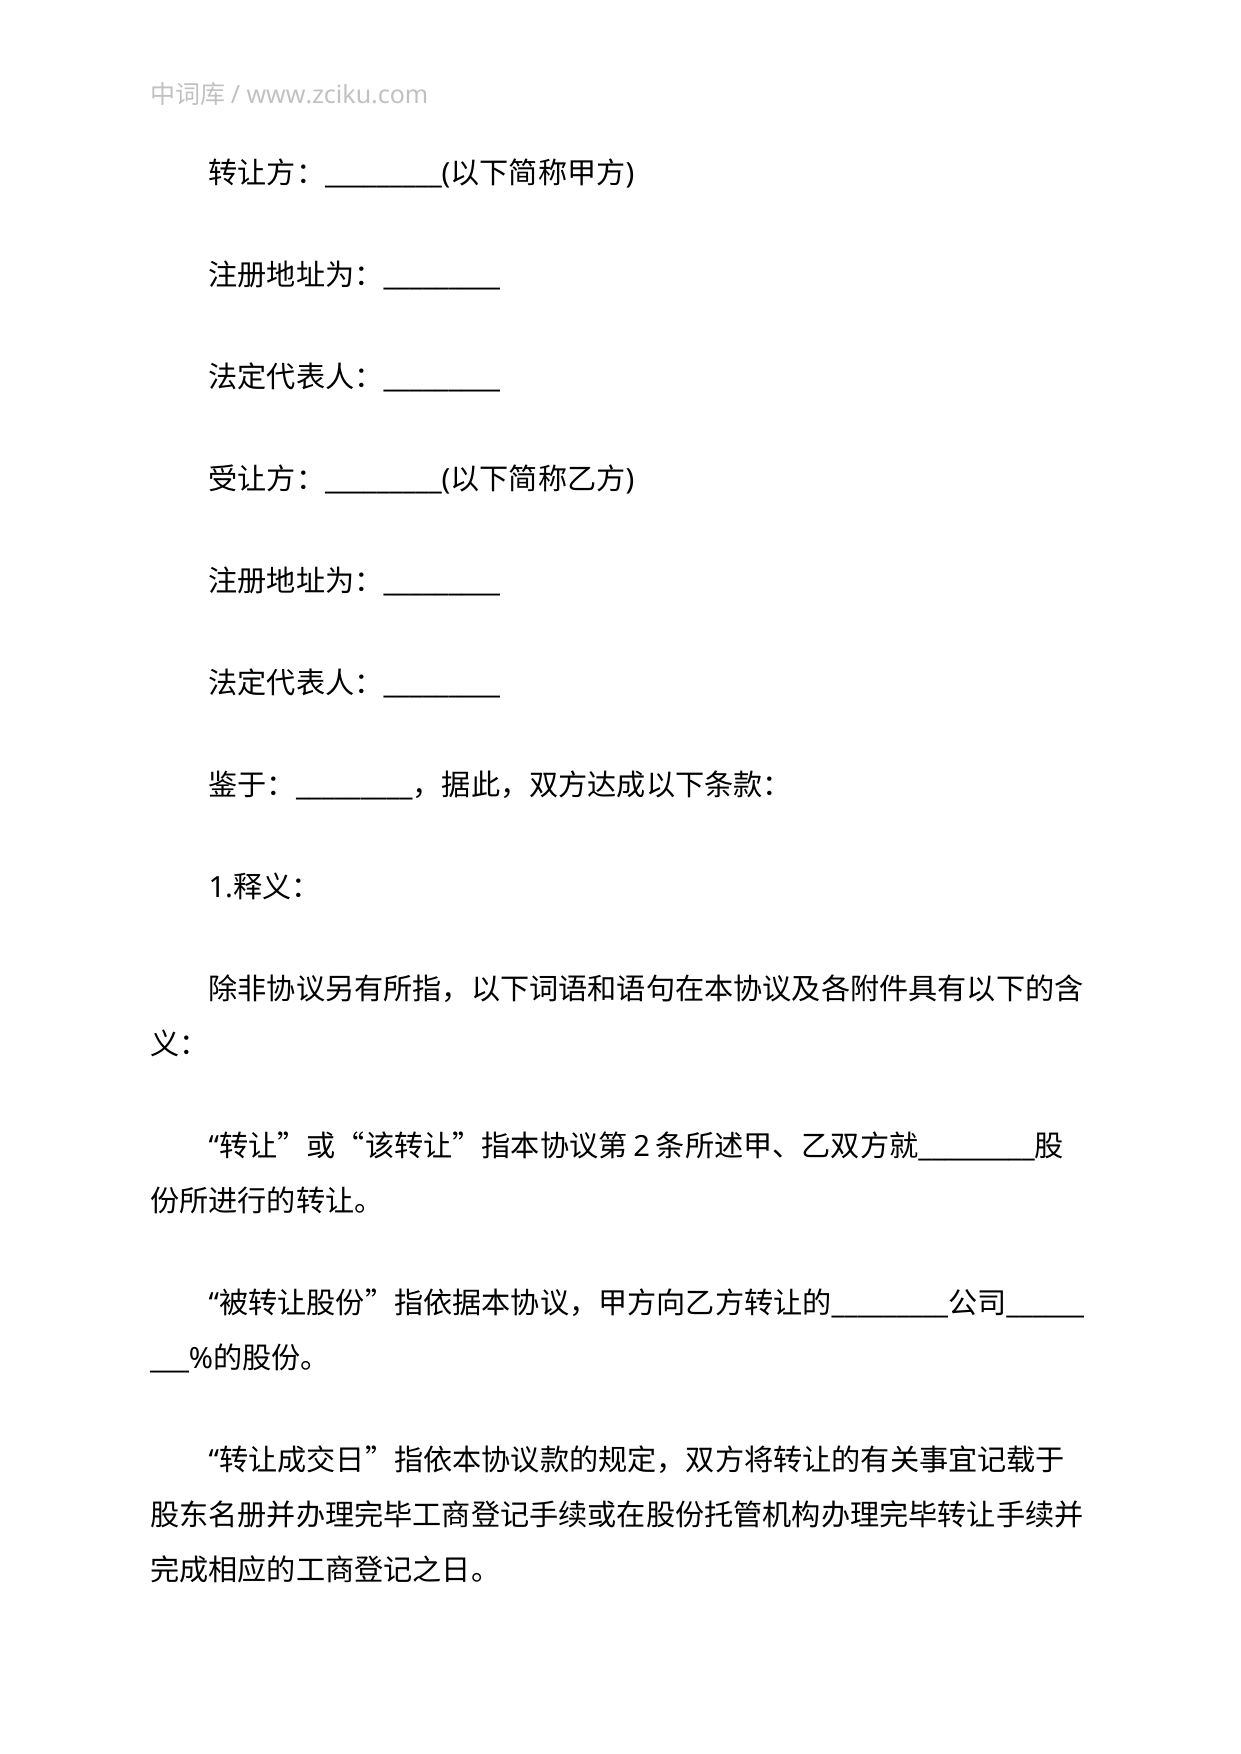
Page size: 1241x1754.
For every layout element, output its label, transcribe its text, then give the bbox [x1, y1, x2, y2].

text 注册地址为：_________ [150, 558, 1090, 600]
text 转让方：_________(以下简称甲方) [150, 150, 1090, 192]
text 受让方：_________(以下简称乙方) [150, 456, 1090, 498]
text “被转让股份”指依据本协议，甲方向乙方转让的_________公司_________%的股份。 [150, 1279, 1090, 1377]
text 注册地址为：_________ [150, 252, 1090, 294]
text “转让”或“该转让”指本协议第2条所述甲、乙双方就_________股份所进行的转让。 [150, 1122, 1090, 1220]
text 法定代表人：_________ [150, 660, 1090, 702]
text 法定代表人：_________ [150, 354, 1090, 396]
text 除非协议另有所指，以下词语和语句在本协议及各附件具有以下的含义： [150, 966, 1090, 1063]
text “转让成交日”指依本协议款的规定，双方将转让的有关事宜记载于股东名册并办理完毕工商登记手续或在股份托管机构办理完毕转让手续并完成相应的工商登记之日。 [150, 1436, 1090, 1588]
text 1.释义： [150, 864, 1090, 906]
text 鉴于：_________，据此，双方达成以下条款： [150, 762, 1090, 804]
